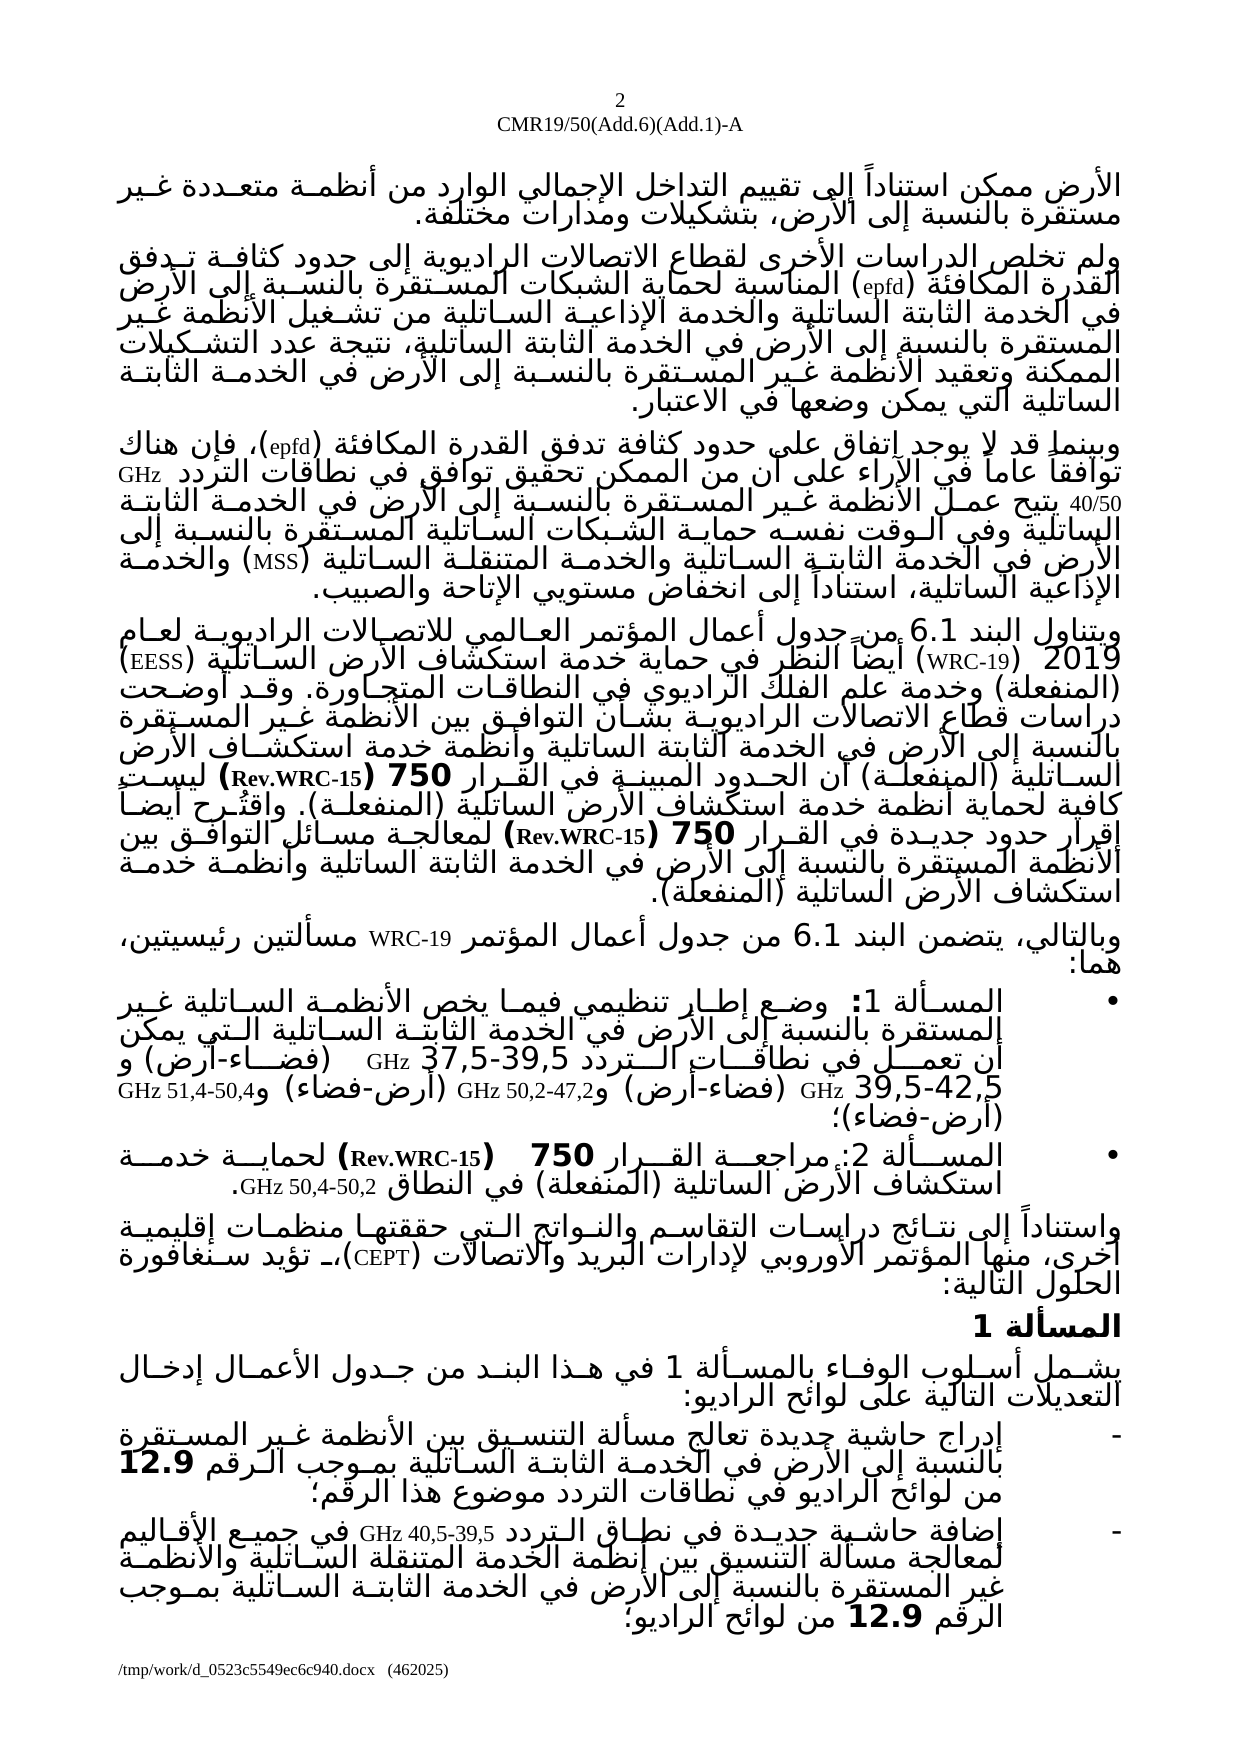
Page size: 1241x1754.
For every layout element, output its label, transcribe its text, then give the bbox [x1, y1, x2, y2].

text المسألة 1 [118, 1314, 1122, 1343]
text ولم تخلص الدراسات الأخرى لقطاع الاتصالات الراديوية إلى حدود كثافة تدفق القدرة المكافئة (epfd) المناسبة لحماية الشبكات المستقرة بالنسبة إلى الأرض في الخدمة الثابتة الساتلية والخدمة الإذاعية الساتلية من تشغيل الأنظمة غير المستقرة بالنسبة إلى الأرض في الخدمة الثابتة الساتلية، نتيجة عدد التشكيلات الممكنة وتعقيد الأنظمة غير المستقرة بالنسبة إلى الأرض في الخدمة الثابتة الساتلية التي يمكن وضعها في الاعتبار. [118, 244, 1122, 419]
text - إدراج حاشية جديدة تعالج مسألة التنسيق بين الأنظمة غير المستقرة بالنسبة إلى الأرض في الخدمة الثابتة الساتلية بموجب الرقم 12.9 من لوائح الراديو في نطاقات التردد موضوع هذا الرقم؛ [118, 1422, 1122, 1509]
text ويتناول البند 6.1 من جدول أعمال المؤتمر العالمي للاتصالات الراديوية لعام 2019 (WRC-19) أيضاً النظر في حماية خدمة استكشاف الأرض الساتلية (EESS) (المنفعلة) وخدمة علم الفلك الراديوي في النطاقات المتجاورة. وقد أوضحت دراسات قطاع الاتصالات الراديوية بشأن التوافق بين الأنظمة غير المستقرة بالنسبة إلى الأرض في الخدمة الثابتة الساتلية وأنظمة خدمة استكشاف الأرض الساتلية (المنفعلة) أن الحدود المبينة في القرار 750 (Rev.WRC-15) ليست كافية لحماية أنظمة خدمة استكشاف الأرض الساتلية (المنفعلة). واقتُرح أيضاً إقرار حدود جديدة في القرار 750 (Rev.WRC-15) لمعالجة مسائل التوافق بين الأنظمة المستقرة بالنسبة إلى الأرض في الخدمة الثابتة الساتلية وأنظمة خدمة استكشاف الأرض الساتلية (المنفعلة). [118, 619, 1122, 910]
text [118, 173, 1122, 231]
text - إضافة حاشية جديدة في نطاق التردد GHz 40,5-39,5 في جميع الأقاليم لمعالجة مسألة التنسيق بين أنظمة الخدمة المتنقلة الساتلية والأنظمة غير المستقرة بالنسبة إلى الأرض في الخدمة الثابتة الساتلية بموجب الرقم 12.9 من لوائح الراديو؛ [118, 1518, 1122, 1634]
text • المسألة 2: مراجعة القرار 750 (Rev.WRC-15) لحماية خدمة استكشاف الأرض الساتلية (المنفعلة) في النطاق GHz 50,4-50,2. [118, 1143, 1122, 1202]
text • المسألة 1: وضع إطار تنظيمي فيما يخص الأنظمة الساتلية غير المستقرة بالنسبة إلى الأرض في الخدمة الثابتة الساتلية التي يمكن أن تعمل في نطاقات التردد 39,5-37,5 GHz (فضاء-أرض) و42,5-39,5 GHz (فضاء-أرض) وGHz 50,2-47,2 (أرض-فضاء) وGHz 51,4-50,4 (أرض-فضاء)؛ [118, 989, 1122, 1135]
text وبينما قد لا يوجد اتفاق على حدود كثافة تدفق القدرة المكافئة (epfd)، فإن هناك توافقاً عاماً في الآراء على أن من الممكن تحقيق توافق في نطاقات التردد GHz 40/50 يتيح عمل الأنظمة غير المستقرة بالنسبة إلى الأرض في الخدمة الثابتة الساتلية وفي الوقت نفسه حماية الشبكات الساتلية المستقرة بالنسبة إلى الأرض في الخدمة الثابتة الساتلية والخدمة المتنقلة الساتلية (MSS) والخدمة الإذاعية الساتلية، استناداً إلى انخفاض مستويي الإتاحة والصبيب. [118, 431, 1122, 606]
text يشمل أسلوب الوفاء بالمسألة 1 في هذا البند من جدول الأعمال إدخال التعديلات التالية على لوائح الراديو: [118, 1356, 1122, 1414]
text وبالتالي، يتضمن البند 6.1 من جدول أعمال المؤتمر WRC-19 مسألتين رئيسيتين، هما: [118, 923, 1122, 981]
text واستناداً إلى نتائج دراسات التقاسم والنواتج التي حققتها منظمات إقليمية أخرى، منها المؤتمر الأوروبي لإدارات البريد والاتصالات (CEPT)، تؤيد سنغافورة الحلول التالية: [118, 1214, 1122, 1301]
